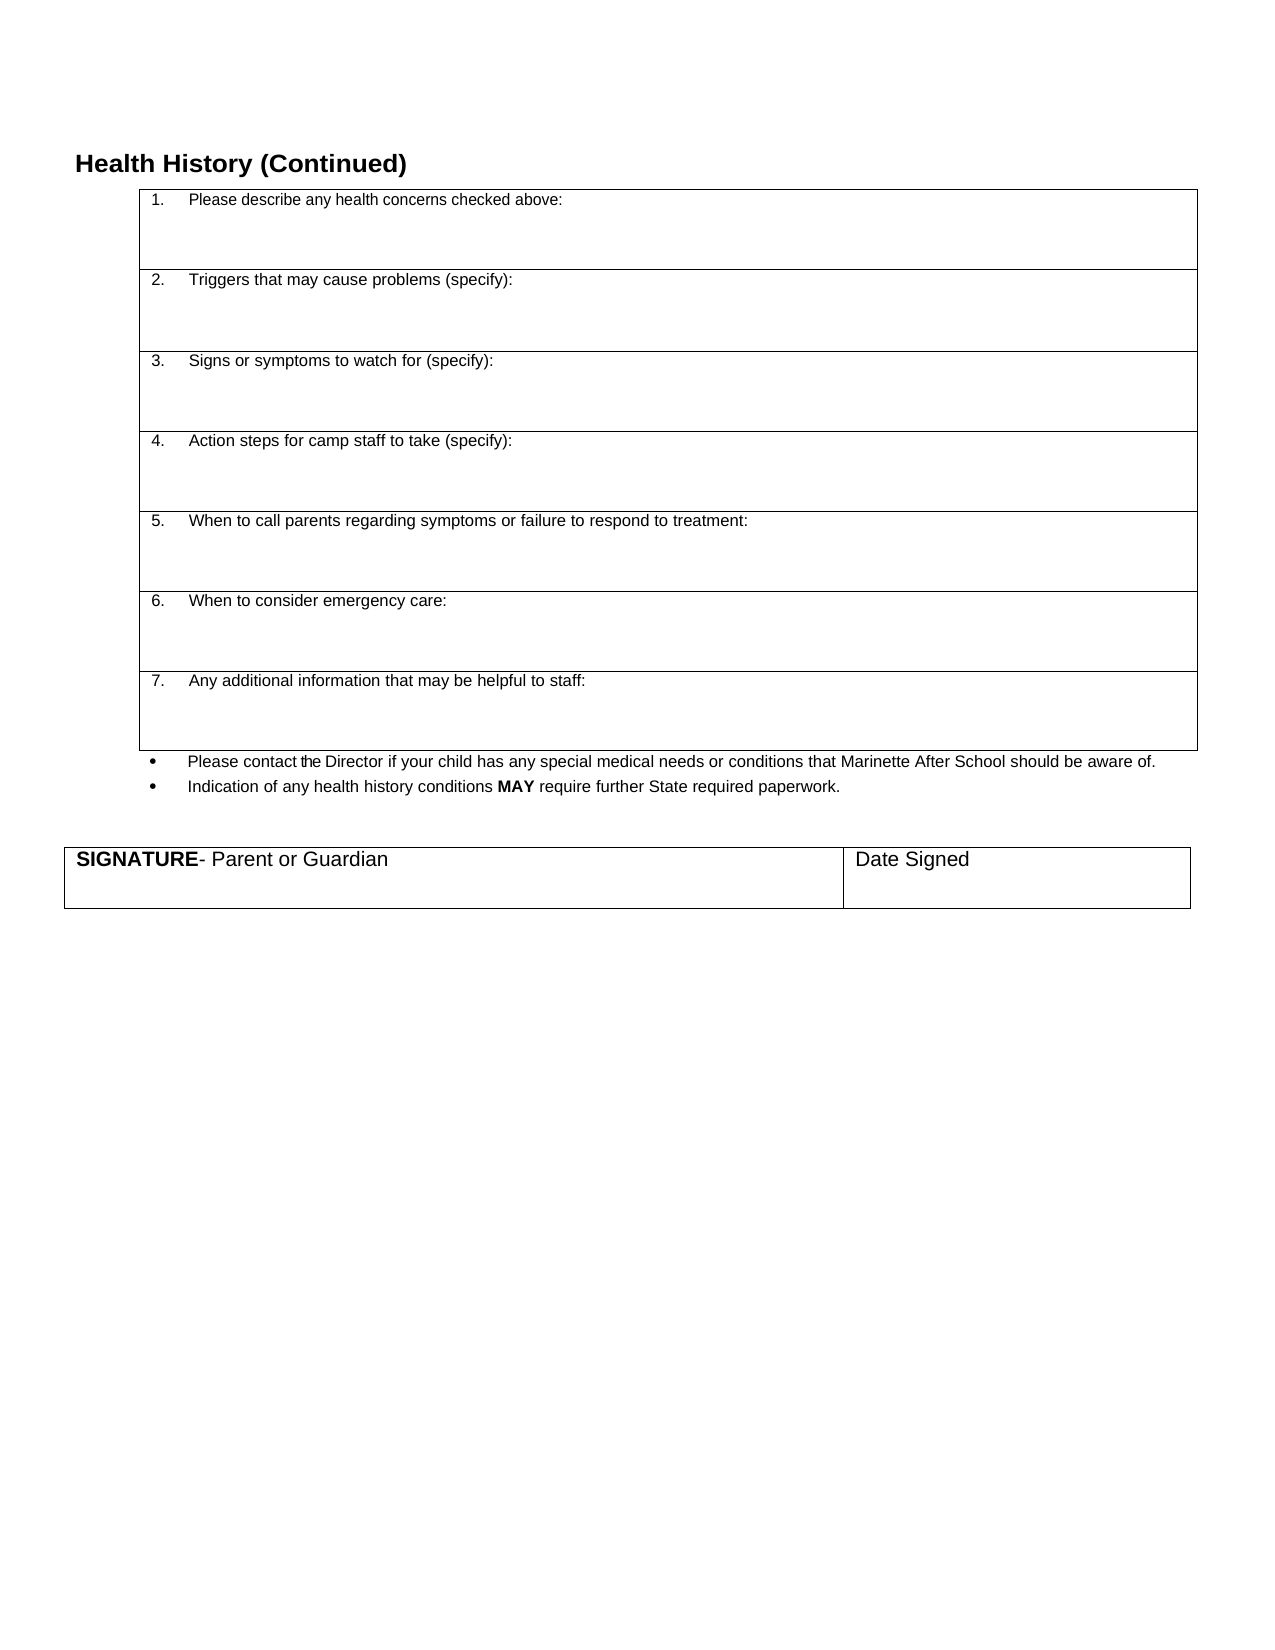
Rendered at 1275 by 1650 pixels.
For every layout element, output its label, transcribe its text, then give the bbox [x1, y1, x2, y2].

subtitle Health History (Continued) [75, 149, 1275, 178]
list Indication of any health history conditions MAY require further State required paperwork. [150, 777, 1275, 796]
table_cell 3. Signs or symptoms to watch for (specify): [140, 352, 1197, 431]
table_cell 4. Action steps for camp staff to take (specify): [140, 432, 1197, 511]
table_header Date Signed [844, 848, 1190, 908]
table_cell 2. Triggers that may cause problems (specify): [140, 270, 1197, 351]
table_header 1. Please describe any health concerns checked above: [140, 190, 1197, 269]
table_cell 7. Any additional information that may be helpful to staff: [140, 672, 1197, 750]
table_header SIGNATURE- Parent or Guardian [65, 848, 843, 908]
table_cell 5. When to call parents regarding symptoms or failure to respond to treatment: [140, 512, 1197, 591]
list Please contact the Director if your child has any special medical needs or conditions that Marinette After School should be aware of. [150, 751, 1275, 771]
table_cell 6. When to consider emergency care: [140, 592, 1197, 671]
